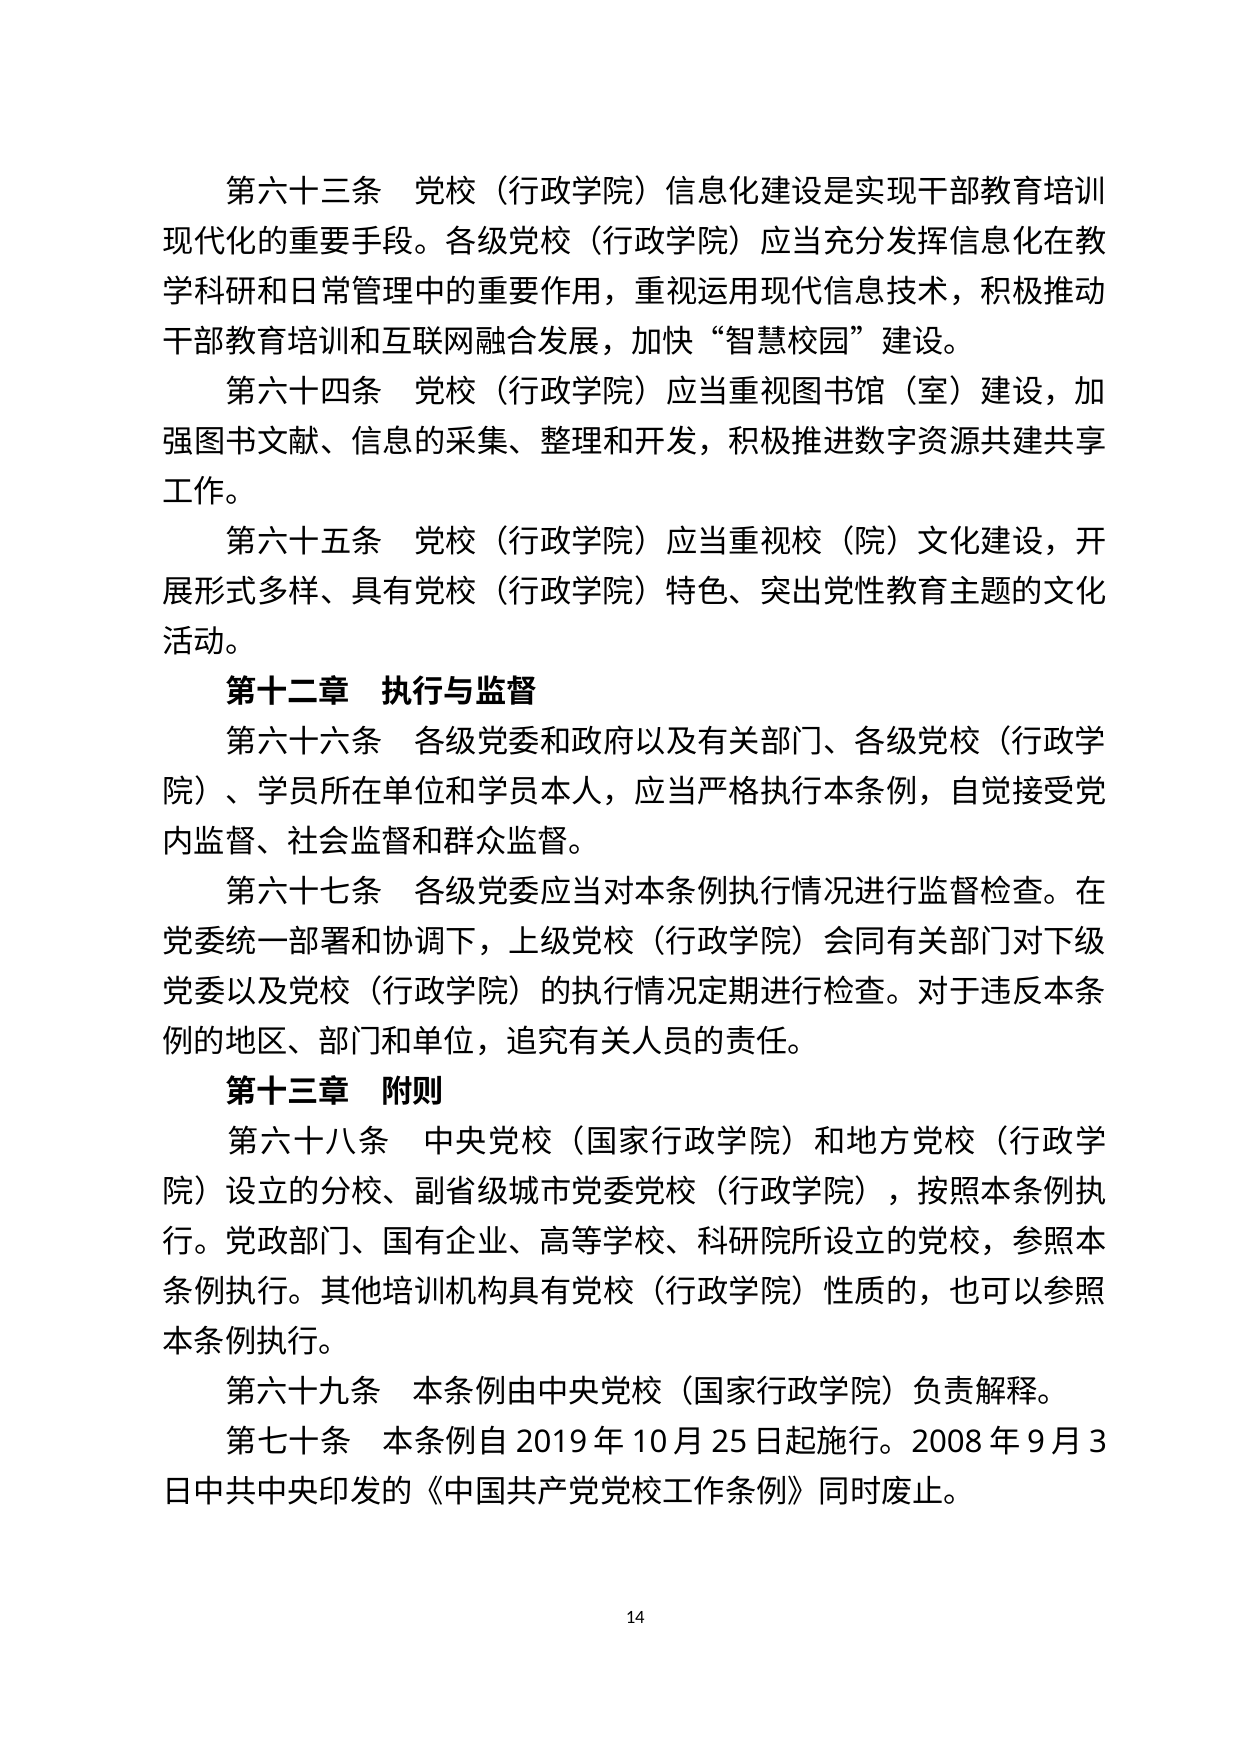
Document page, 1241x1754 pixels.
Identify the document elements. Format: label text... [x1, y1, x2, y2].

text 第六十三条 党校（行政学院）信息化建设是实现干部教育培训现代化的重要手段。各级党校（行政学院）应当充分发挥信息化在教学科研和日常管理中的重要作用，重视运用现代信息技术，积极推动干部教育培训和互联网融合发展，加快“智慧校园”建设。 [162, 162, 1107, 362]
text 第六十四条 党校（行政学院）应当重视图书馆（室）建设，加强图书文献、信息的采集、整理和开发，积极推进数字资源共建共享工作。 [162, 362, 1107, 512]
text 第六十五条 党校（行政学院）应当重视校（院）文化建设，开展形式多样、具有党校（行政学院）特色、突出党性教育主题的文化活动。 [162, 512, 1107, 662]
text 第六十六条 各级党委和政府以及有关部门、各级党校（行政学院）、学员所在单位和学员本人，应当严格执行本条例，自觉接受党内监督、社会监督和群众监督。 [162, 712, 1107, 862]
text 第六十八条 中央党校（国家行政学院）和地方党校（行政学院）设立的分校、副省级城市党委党校（行政学院），按照本条例执行。党政部门、国有企业、高等学校、科研院所设立的党校，参照本条例执行。其他培训机构具有党校（行政学院）性质的，也可以参照本条例执行。 [162, 1112, 1107, 1362]
text 第六十九条 本条例由中央党校（国家行政学院）负责解释。 [162, 1362, 1107, 1412]
text 第六十七条 各级党委应当对本条例执行情况进行监督检查。在党委统一部署和协调下，上级党校（行政学院）会同有关部门对下级党委以及党校（行政学院）的执行情况定期进行检查。对于违反本条例的地区、部门和单位，追究有关人员的责任。 [162, 862, 1107, 1062]
text 第十二章 执行与监督 [162, 662, 1107, 712]
text 第十三章 附则 [162, 1062, 1107, 1112]
text 第七十条 本条例自2019年10月25日起施行。2008年9月3日中共中央印发的《中国共产党党校工作条例》同时废止。 [162, 1412, 1107, 1512]
